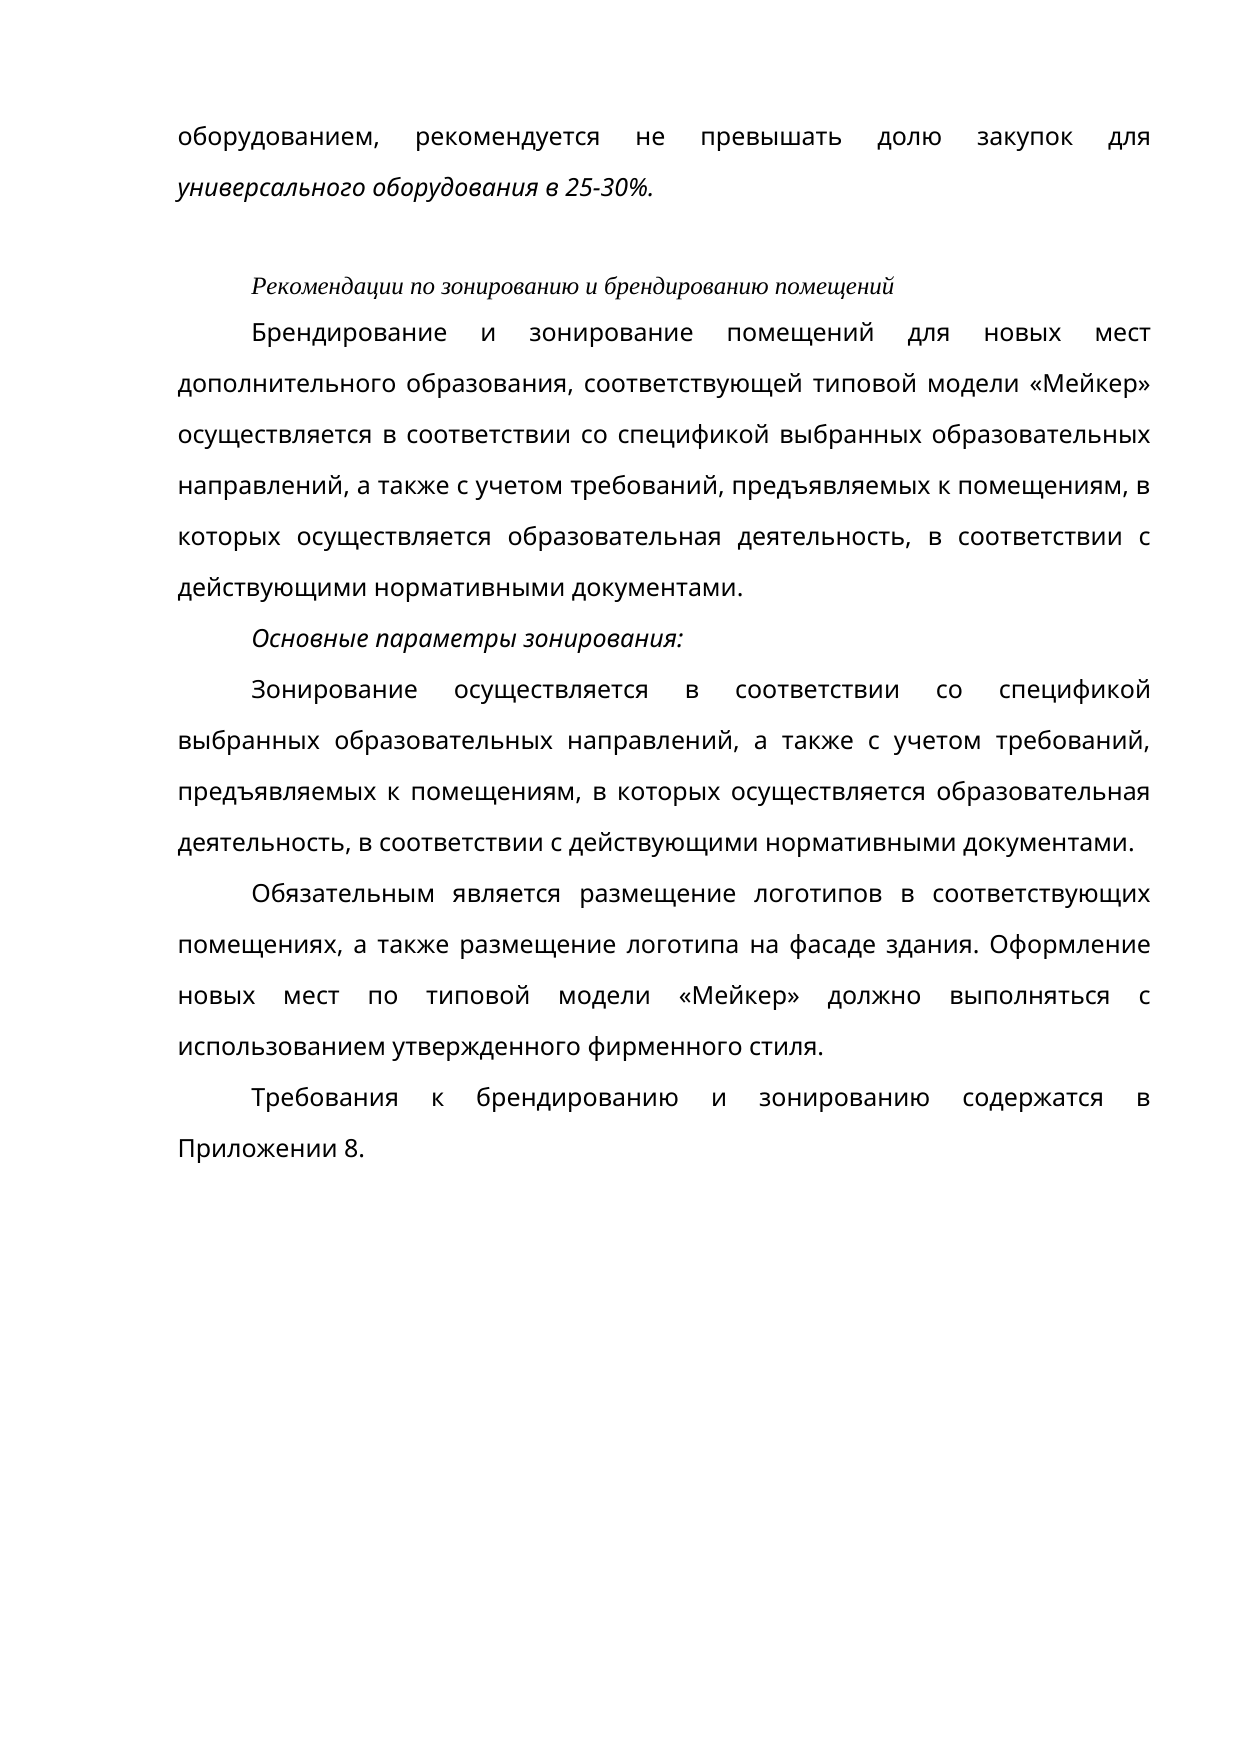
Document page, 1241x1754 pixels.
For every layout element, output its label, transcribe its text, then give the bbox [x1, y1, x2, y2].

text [177, 118, 1152, 203]
text Основные параметры зонирования: [177, 621, 1152, 655]
text Брендирование и зонирование помещений для новых мест дополнительного образования, соответствующей типовой модели «Мейкер» осуществляется в соответствии со спецификой выбранных образовательных направлений, а также с учетом требований, предъявляемых к помещениям, в которых осуществляется образовательная деятельность, в соответствии с действующими нормативными документами. [177, 314, 1152, 604]
text Рекомендации по зонированию и брендированию помещений [177, 271, 1152, 300]
text Требования к брендированию и зонированию содержатся в Приложении 8. [177, 1080, 1152, 1165]
text Зонирование осуществляется в соответствии со спецификой выбранных образовательных направлений, а также с учетом требований, предъявляемых к помещениям, в которых осуществляется образовательная деятельность, в соответствии с действующими нормативными документами. [177, 672, 1152, 859]
text Обязательным является размещение логотипов в соответствующих помещениях, а также размещение логотипа на фасаде здания. Оформление новых мест по типовой модели «Мейкер» должно выполняться с использованием утвержденного фирменного стиля. [177, 876, 1152, 1063]
